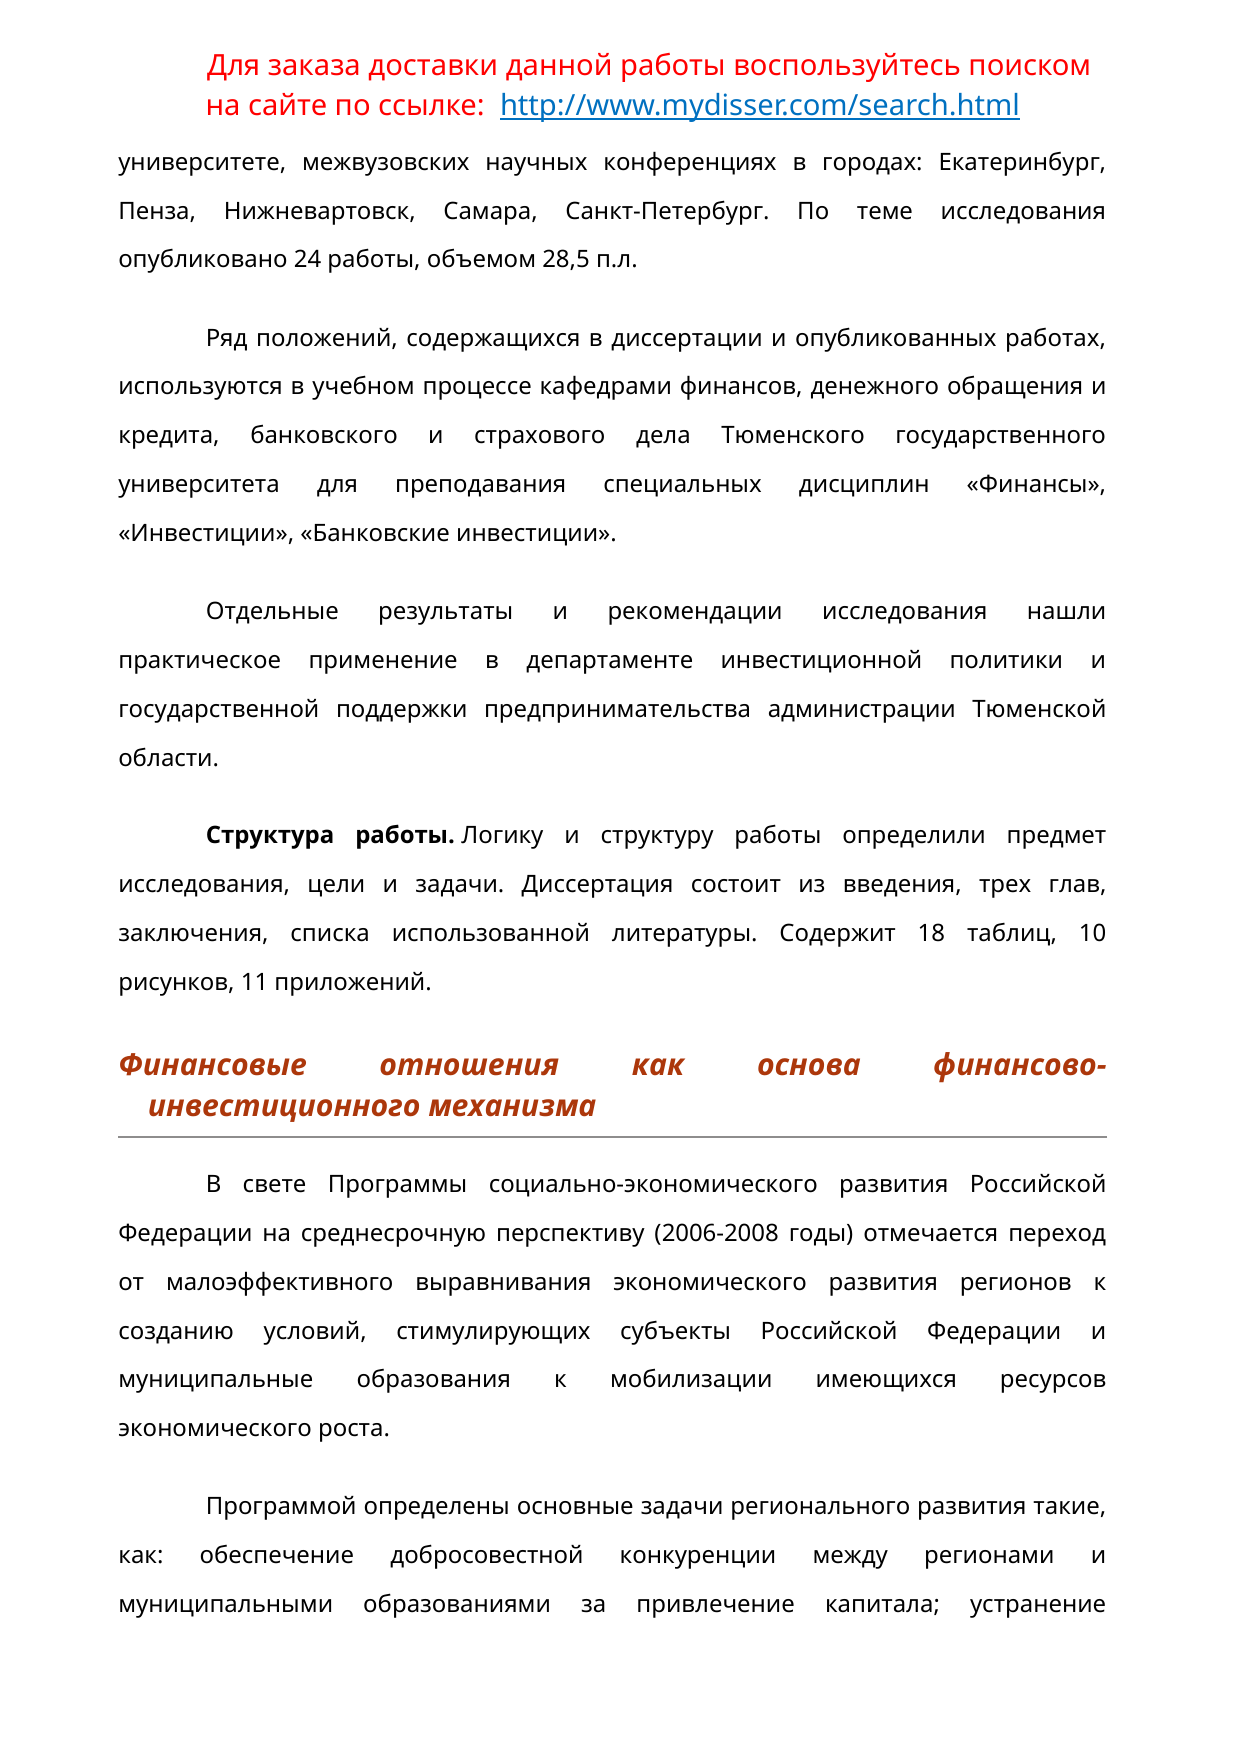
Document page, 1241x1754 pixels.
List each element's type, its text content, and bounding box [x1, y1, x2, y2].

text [118, 144, 1107, 275]
text Структура работы. Логику и структуру работы определили предмет исследования, цели и задачи. Диссертация состоит из введения, трех глав, заключения, списка использованной литературы. Содержит 18 таблиц, 10 рисунков, 11 приложений. [118, 818, 1107, 997]
text Ряд положений, содержащихся в диссертации и опубликованных работах, используются в учебном процессе кафедрами финансов, денежного обращения и кредита, банковского и страхового дела Тюменского государственного университета для преподавания специальных дисциплин «Финансы», «Инвестиции», «Банковские инвестиции». [118, 320, 1107, 548]
subtitle Финансовые отношения как основа финансово-инвестиционного механизма [118, 1043, 1107, 1136]
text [118, 1489, 1107, 1619]
text Отдельные результаты и рекомендации исследования нашли практическое применение в департаменте инвестиционной политики и государственной поддержки предпринимательства администрации Тюменской области. [118, 594, 1107, 773]
text В свете Программы социально-экономического развития Российской Федерации на среднесрочную перспективу (2006-2008 годы) отмечается переход от малоэффективного выравнивания экономического развития регионов к созданию условий, стимулирующих субъекты Российской Федерации и муниципальные образования к мобилизации имеющихся ресурсов экономического роста. [118, 1167, 1107, 1444]
